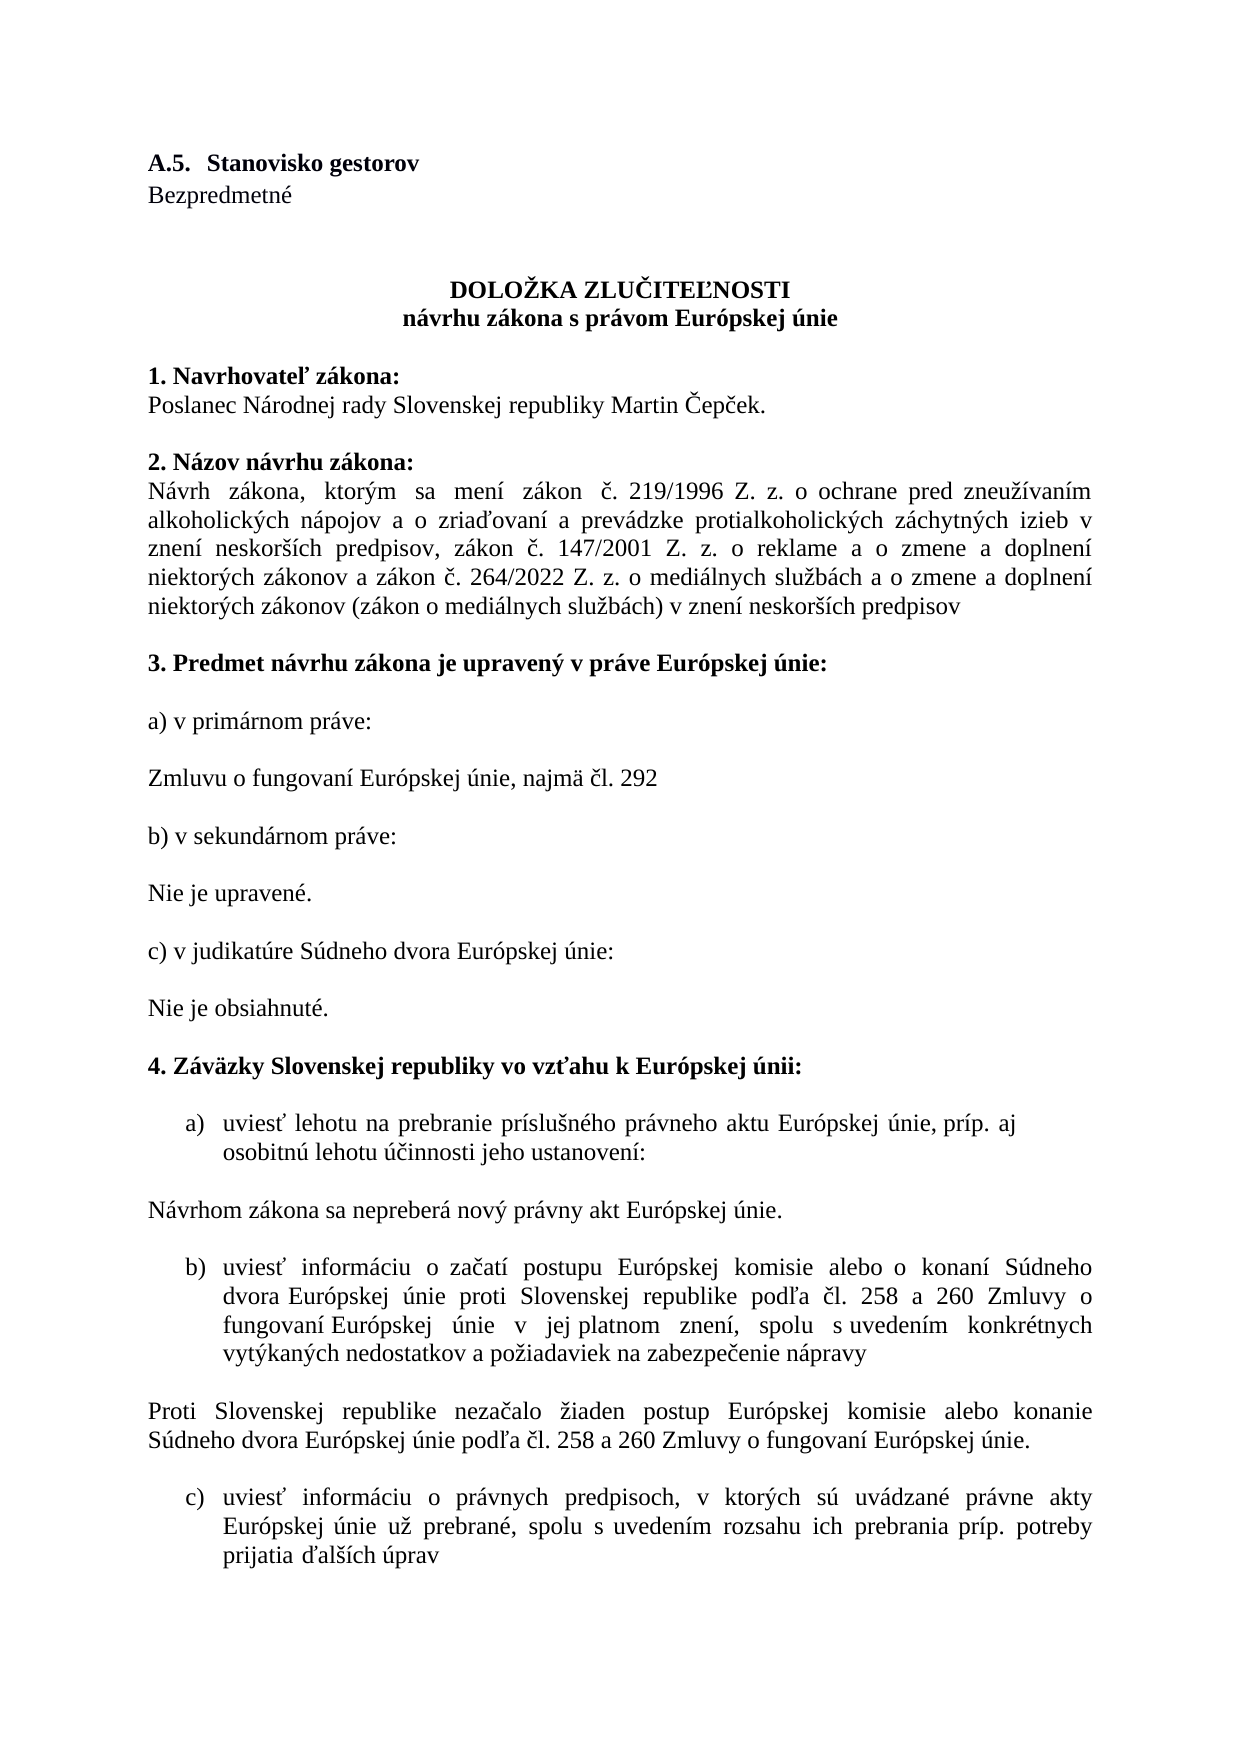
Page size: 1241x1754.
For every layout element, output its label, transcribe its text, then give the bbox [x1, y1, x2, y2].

text Návrh zákona, ktorým sa mení zákon č. 219/1996 Z. z. o ochrane pred zneužívaním alkoholických nápojov a o zriaďovaní a prevádzke protialkoholických záchytných izieb v znení neskorších predpisov, zákon č. 147/2001 Z. z. o reklame a o zmene a doplnení niektorých zákonov a zákon č. 264/2022 Z. z. o mediálnych službách a o zmene a doplnení niektorých zákonov (zákon o mediálnych službách) v znení neskorších predpisov [148, 476, 1093, 620]
text DOLOŽKA ZLUČITEĽNOSTI [148, 275, 1093, 303]
text Nie je upravené. [148, 878, 1093, 907]
text b) v sekundárnom práve: [148, 821, 1093, 850]
text Proti Slovenskej republike nezačalo žiaden postup Európskej komisie alebo konanie Súdneho dvora Európskej únie podľa čl. 258 a 260 Zmluvy o fungovaní Európskej únie. [148, 1396, 1093, 1453]
text Bezpredmetné [148, 181, 1137, 209]
text 3. Predmet návrhu zákona je upravený v práve Európskej únie: [148, 648, 1093, 677]
list uviesť informáciu o právnych predpisoch, v ktorých sú uvádzané právne akty Európskej únie už prebrané, spolu s uvedením rozsahu ich prebrania príp. potreby prijatia ďalších úprav [185, 1482, 1093, 1568]
text c) v judikatúre Súdneho dvora Európskej únie: [148, 936, 1093, 965]
text 1. Navrhovateľ zákona: [148, 361, 1093, 390]
list uviesť lehotu na prebranie príslušného právneho aktu Európskej únie, príp. aj osobitnú lehotu účinnosti jeho ustanovení: [185, 1108, 1093, 1166]
text Zmluvu o fungovaní Európskej únie, najmä čl. 292 [148, 763, 1093, 792]
text Poslanec Národnej rady Slovenskej republiky Martin Čepček. [148, 390, 1093, 418]
text 4. Záväzky Slovenskej republiky vo vzťahu k Európskej únii: [148, 1051, 1093, 1080]
text Nie je obsiahnuté. [148, 993, 1093, 1022]
text A.5. Stanovisko gestorov [148, 148, 1137, 176]
text návrhu zákona s právom Európskej únie [148, 303, 1093, 332]
text 2. Názov návrhu zákona: [148, 447, 1093, 476]
text Návrhom zákona sa nepreberá nový právny akt Európskej únie. [148, 1195, 1093, 1223]
text a) v primárnom práve: [148, 706, 1093, 735]
list uviesť informáciu o začatí postupu Európskej komisie alebo o konaní Súdneho dvora Európskej únie proti Slovenskej republike podľa čl. 258 a 260 Zmluvy o fungovaní Európskej únie v jej platnom znení, spolu s uvedením konkrétnych vytýkaných nedostatkov a požiadaviek na zabezpečenie nápravy [185, 1252, 1093, 1367]
